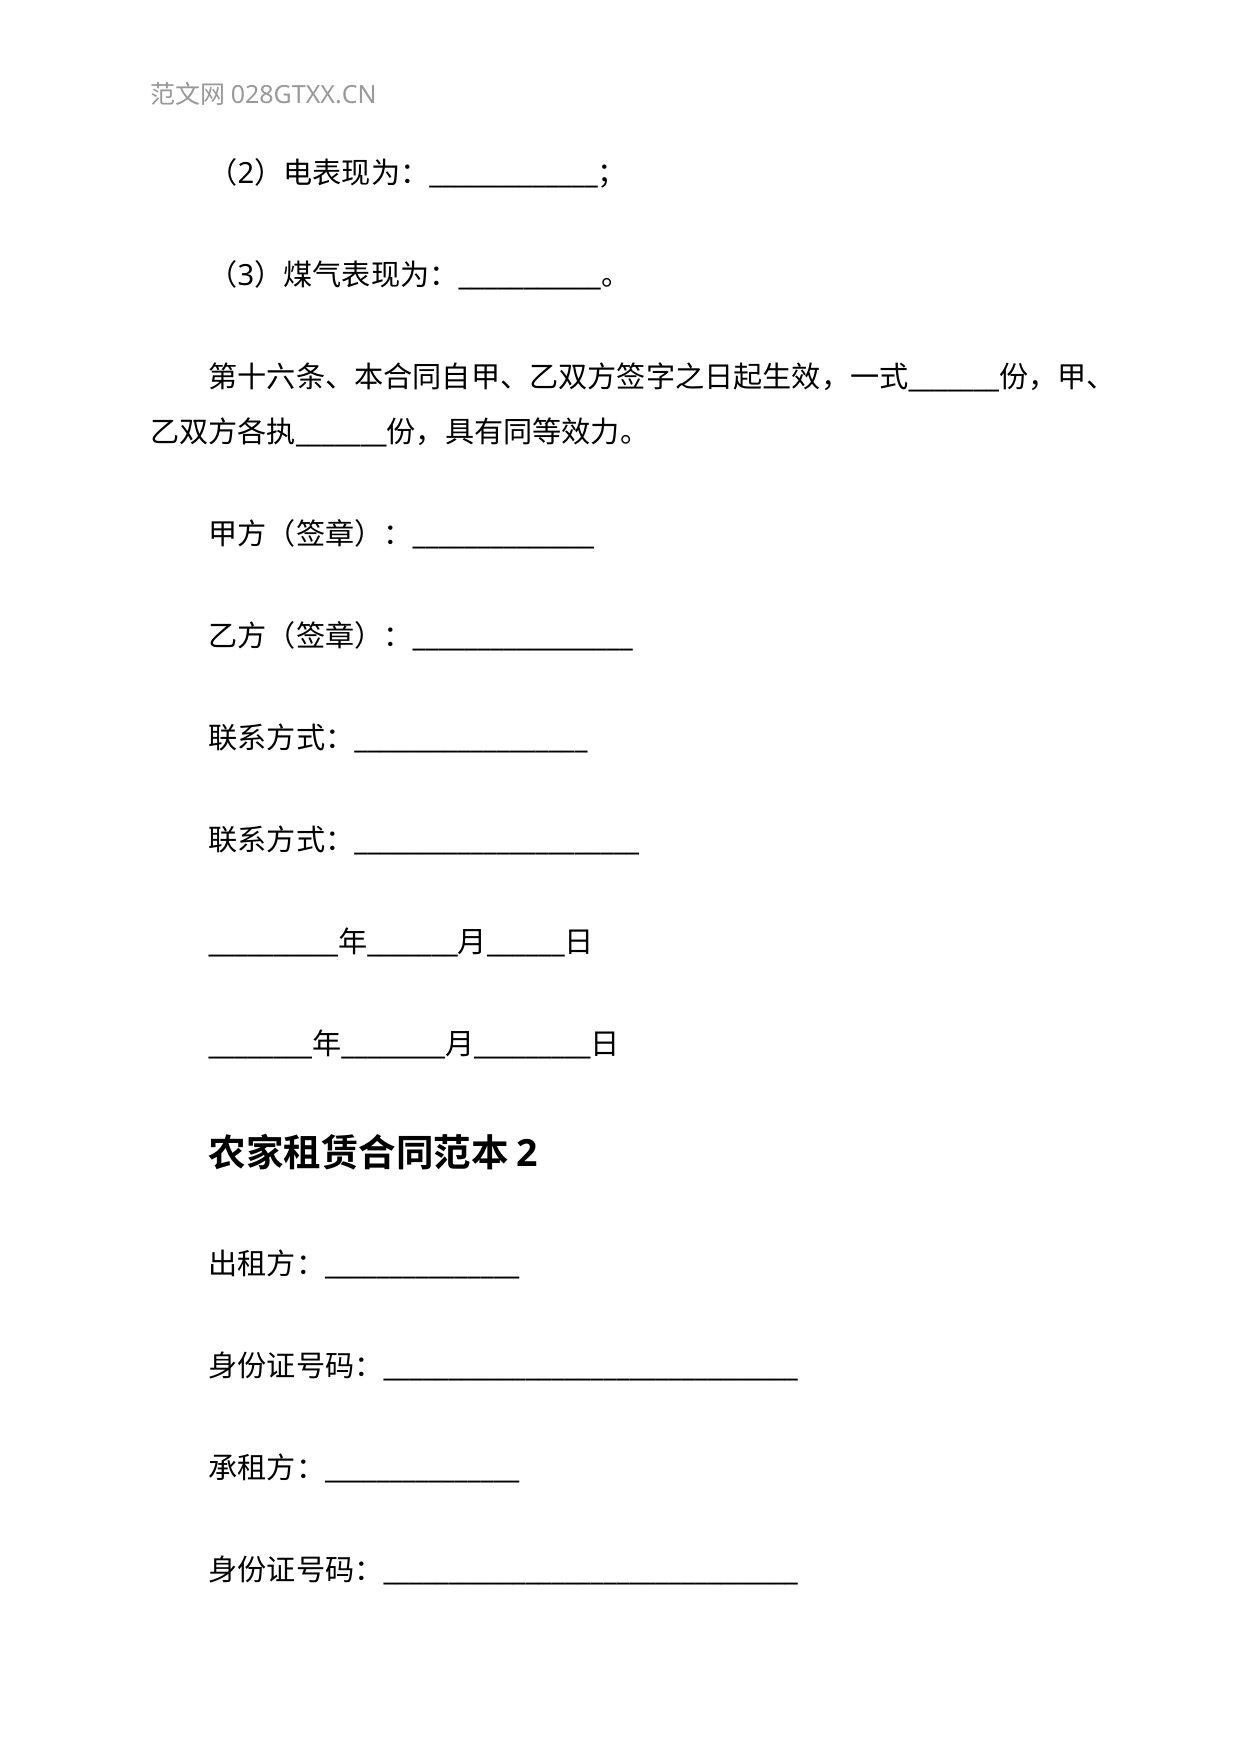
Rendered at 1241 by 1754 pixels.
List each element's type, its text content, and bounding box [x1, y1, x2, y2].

text 联系方式：__________________ [150, 715, 1090, 757]
text ________年________月_________日 [150, 1021, 1090, 1063]
text __________年_______月______日 [150, 919, 1090, 961]
text 甲方（签章）：______________ [150, 511, 1090, 553]
text 联系方式：______________________ [150, 817, 1090, 859]
text 第十六条、本合同自甲、乙双方签字之日起生效，一式_______份，甲、乙双方各执_______份，具有同等效力。 [150, 354, 1090, 451]
text 乙方（签章）：_________________ [150, 613, 1090, 655]
text 身份证号码：________________________________ [150, 1342, 1090, 1385]
text 出租方：_______________ [150, 1240, 1090, 1283]
text 承租方：_______________ [150, 1444, 1090, 1487]
text 农家租赁合同范本2 [150, 1123, 1090, 1177]
text （3）煤气表现为：___________。 [150, 252, 1090, 294]
text 身份证号码：________________________________ [150, 1546, 1090, 1589]
text （2）电表现为：_____________； [150, 150, 1090, 192]
